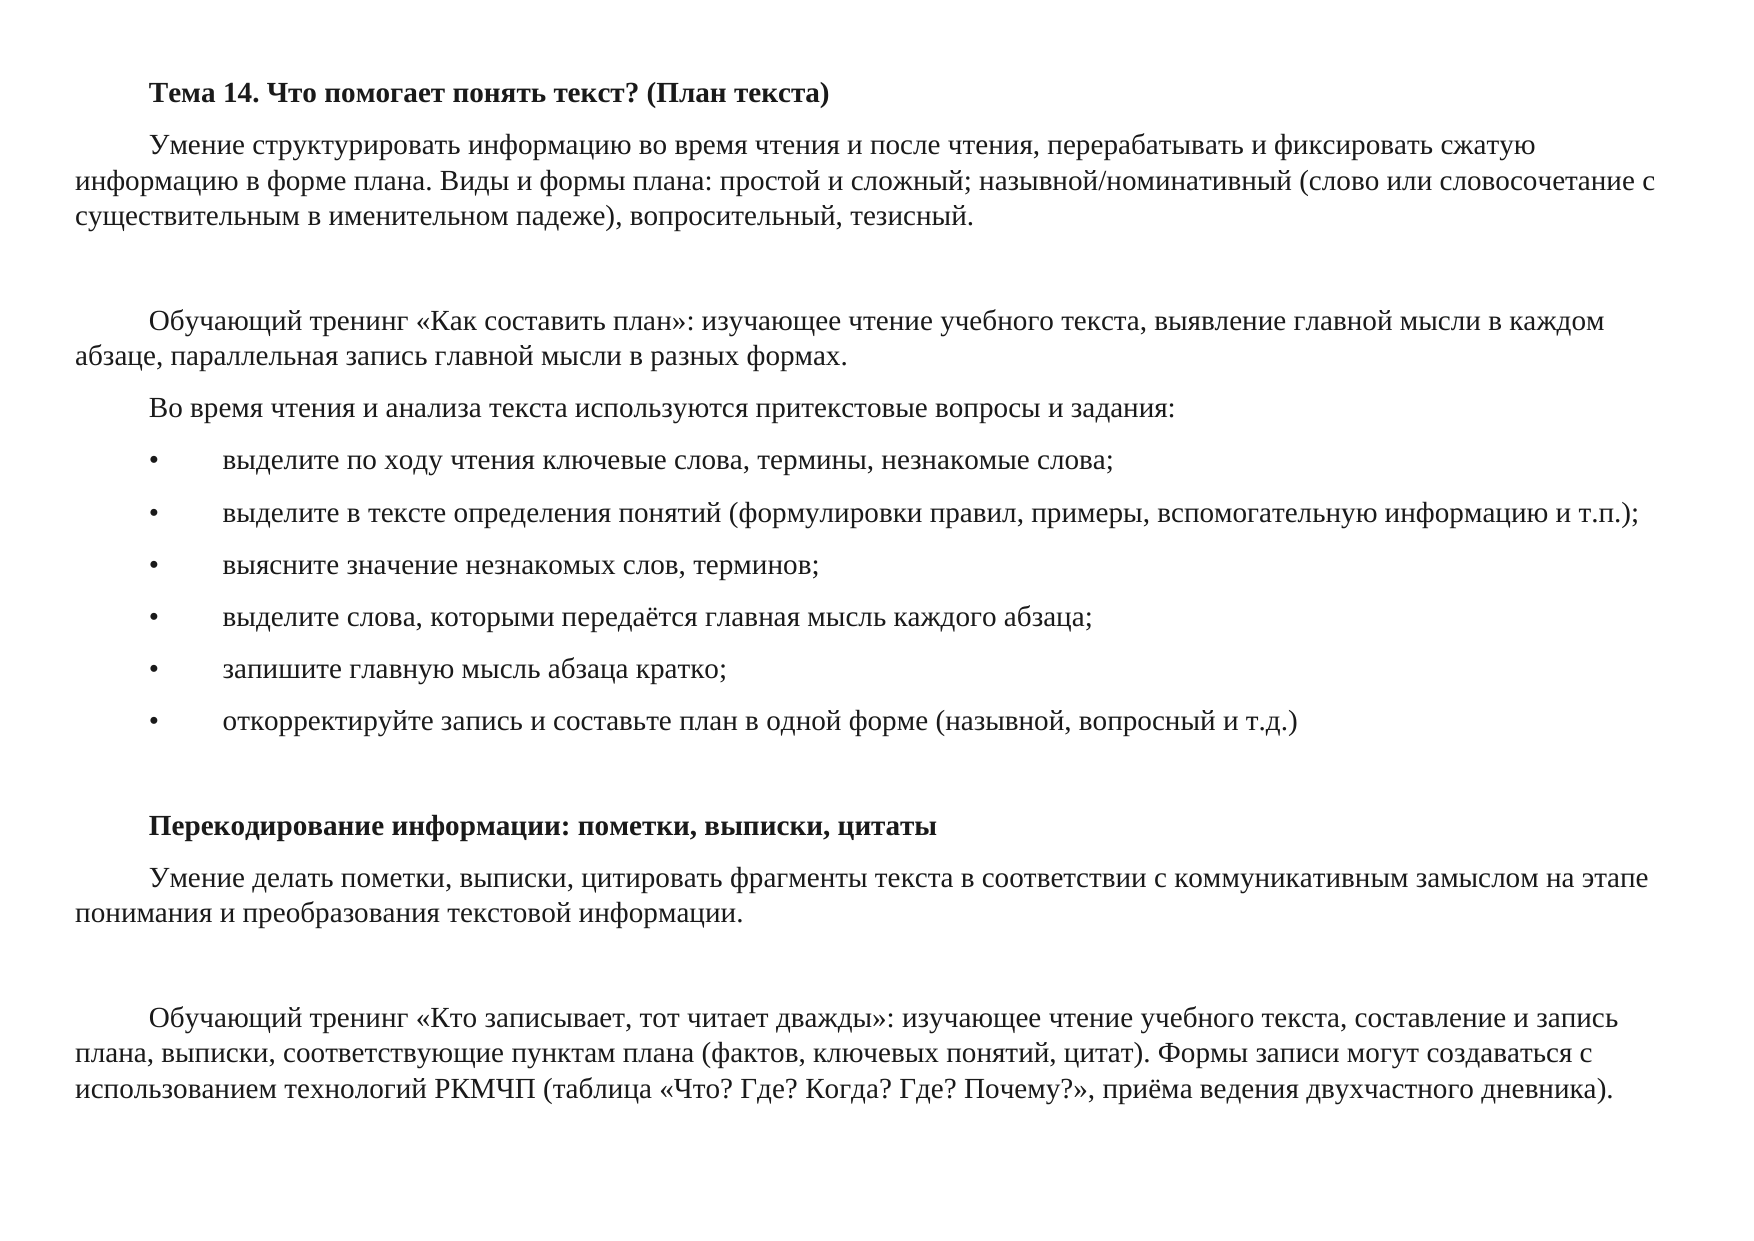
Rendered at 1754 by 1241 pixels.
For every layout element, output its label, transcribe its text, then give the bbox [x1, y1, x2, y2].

text • запишите главную мысль абзаца кратко; [75, 651, 1679, 685]
text Обучающий тренинг «Как составить план»: изучающее чтение учебного текста, выявление главной мысли в каждом абзаце, параллельная запись главной мысли в разных формах. [75, 303, 1679, 372]
text Обучающий тренинг «Кто записывает, тот читает дважды»: изучающее чтение учебного текста, составление и запись плана, выписки, соответствующие пунктам плана (фактов, ключевых понятий, цитат). Формы записи могут создаваться с использованием технологий РКМЧП (таблица «Что? Где? Когда? Где? Почему?», приёма ведения двухчастного дневника). [75, 1000, 1679, 1104]
text Перекодирование информации: пометки, выписки, цитаты [75, 808, 1679, 841]
text Умение структурировать информацию во время чтения и после чтения, перерабатывать и фиксировать сжатую информацию в форме плана. Виды и формы плана: простой и сложный; назывной/номинативный (слово или словосочетание с существительным в именительном падеже), вопросительный, тезисный. [75, 127, 1679, 232]
text • выделите в тексте определения понятий (формулировки правил, примеры, вспомогательную информацию и т.п.); [75, 495, 1679, 528]
text • выделите слова, которыми передаётся главная мысль каждого абзаца; [75, 599, 1679, 633]
text Во время чтения и анализа текста используются притекстовые вопросы и задания: [75, 390, 1679, 424]
text • выделите по ходу чтения ключевые слова, термины, незнакомые слова; [75, 442, 1679, 476]
text Умение делать пометки, выписки, цитировать фрагменты текста в соответствии с коммуникативным замыслом на этапе понимания и преобразования текстовой информации. [75, 860, 1679, 929]
text • откорректируйте запись и составьте план в одной форме (назывной, вопросный и т.д.) [75, 703, 1679, 737]
text Тема 14. Что помогает понять текст? (План текста) [75, 75, 1679, 108]
text • выясните значение незнакомых слов, терминов; [75, 547, 1679, 580]
